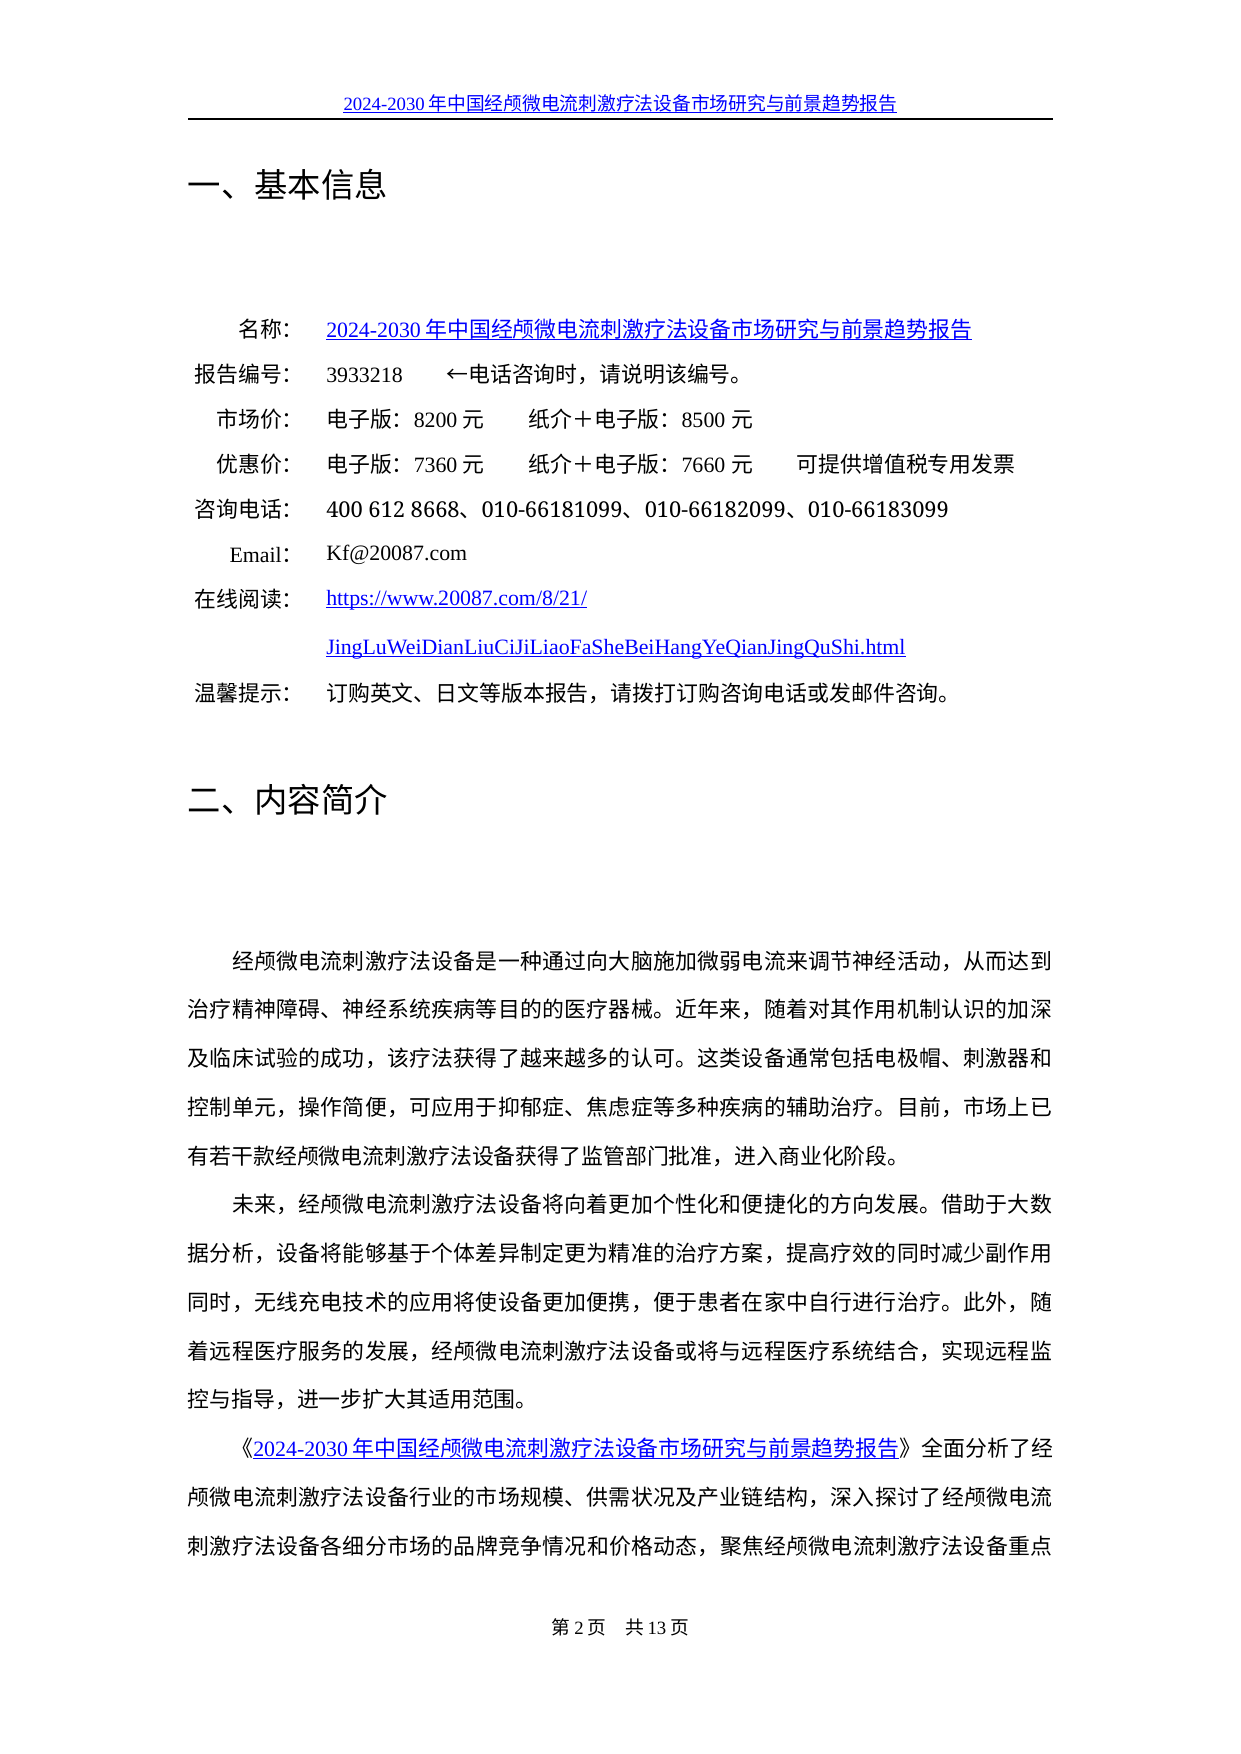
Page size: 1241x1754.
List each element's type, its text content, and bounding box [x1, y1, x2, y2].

table_header 名称： [167, 312, 315, 357]
title 二、内容简介 [187, 766, 1053, 831]
table_cell [315, 582, 1073, 675]
title 一、基本信息 [187, 150, 1053, 215]
table_cell Kf@20087.com [315, 537, 1073, 582]
table_cell 电子版：7360 元 纸介＋电子版：7660 元 可提供增值税专用发票 [315, 447, 1073, 492]
table_cell 温馨提示： [167, 675, 315, 720]
table_cell 市场价： [167, 402, 315, 447]
table_cell 电子版：8200 元 纸介＋电子版：8500 元 [315, 402, 1073, 447]
table_cell 3933218 ←电话咨询时，请说明该编号。 [315, 357, 1073, 402]
table_cell 报告编号： [167, 357, 315, 402]
table_cell Email： [167, 537, 315, 582]
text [187, 943, 1053, 1561]
table_cell 订购英文、日文等版本报告，请拨打订购咨询电话或发邮件咨询。 [315, 675, 1073, 720]
table_header 2024-2030年中国经颅微电流刺激疗法设备市场研究与前景趋势报告 [315, 312, 1073, 357]
table_cell 咨询电话： [167, 492, 315, 537]
table_cell 在线阅读： [167, 582, 315, 675]
table_cell 优惠价： [167, 447, 315, 492]
table_cell 400 612 8668、010-66181099、010-66182099、010-66183099 [315, 492, 1073, 537]
